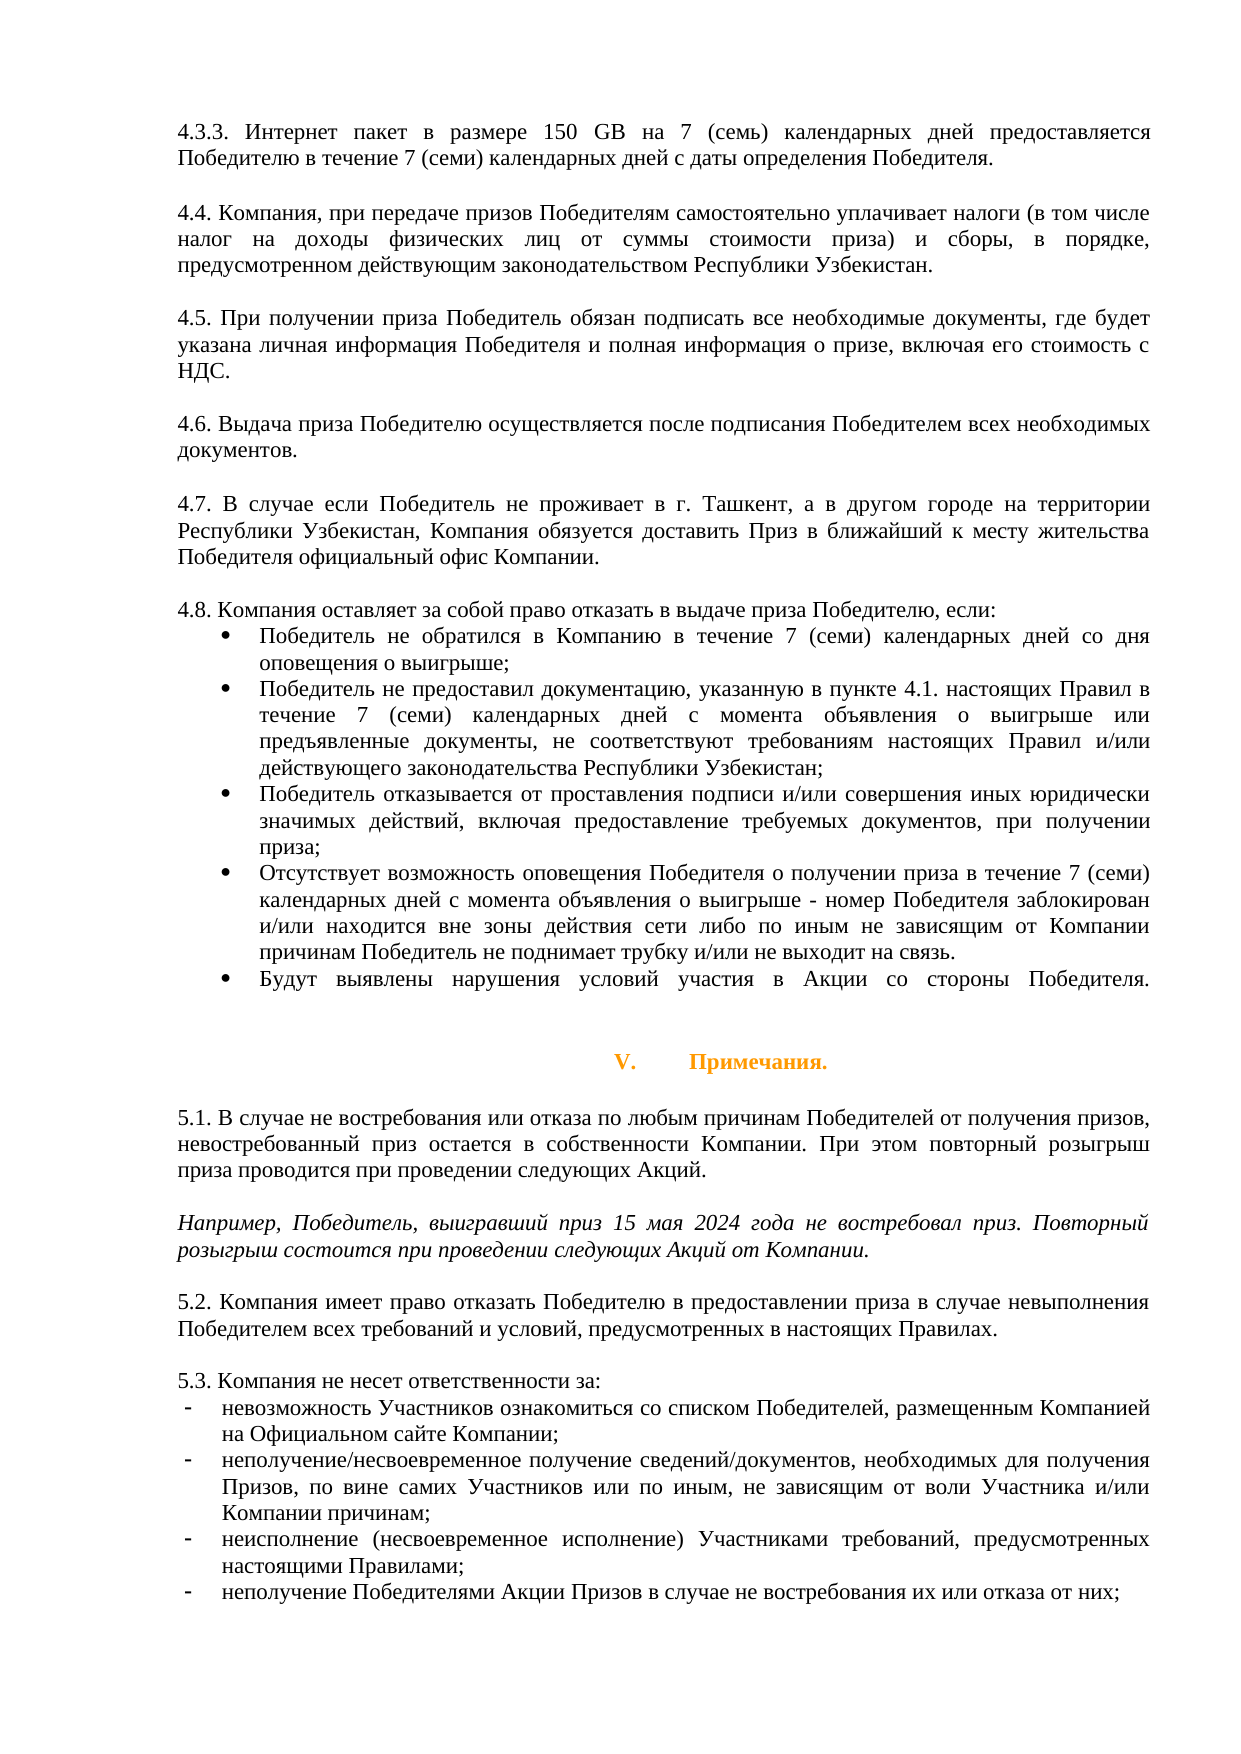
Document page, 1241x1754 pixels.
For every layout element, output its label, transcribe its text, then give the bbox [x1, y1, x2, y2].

list неполучение/несвоевременное получение сведений/документов, необходимых для получения Призов, по вине самих Участников или по иным, не зависящим от воли Участника и/или Компании причинам; [184, 1446, 1152, 1526]
list Отсутствует возможность оповещения Победителя о получении приза в течение 7 (семи) календарных дней с момента объявления о выигрыше - номер Победителя заблокирован и/или находится вне зоны действия сети либо по иным не зависящим от Компании причинам Победитель не поднимает трубку и/или не выходит на связь. [222, 859, 1152, 965]
list Примечания. [290, 1048, 1152, 1075]
list неполучение Победителями Акции Призов в случае не востребования их или отказа от них; [184, 1578, 1152, 1604]
text 5.2. Компания имеет право отказать Победителю в предоставлении приза в случае невыполнения Победителем всех требований и условий, предусмотренных в настоящих Правилах. [177, 1288, 1152, 1341]
list Победитель не обратился в Компанию в течение 7 (семи) календарных дней со дня оповещения о выигрыше; [222, 622, 1152, 675]
list неисполнение (несвоевременное исполнение) Участниками требований, предусмотренных настоящими Правилами; [184, 1526, 1152, 1578]
list Будут выявлены нарушения условий участия в Акции со стороны Победителя. [222, 965, 1152, 1019]
text 5.1. В случае не востребования или отказа по любым причинам Победителей от получения призов, невостребованный приз остается в собственности Компании. При этом повторный розыгрыш приза проводится при проведении следующих Акций. [177, 1104, 1152, 1183]
list невозможность Участников ознакомиться со списком Победителей, размещенным Компанией на Официальном сайте Компании; [184, 1394, 1152, 1446]
text 4.4. Компания, при передаче призов Победителям самостоятельно уплачивает налоги (в том числе налог на доходы физических лиц от суммы стоимости приза) и сборы, в порядке, предусмотренном действующим законодательством Республики Узбекистан. [177, 199, 1152, 278]
text 4.8. Компания оставляет за собой право отказать в выдаче приза Победителю, если: [177, 596, 1152, 622]
text Например, Победитель, выигравший приз 15 мая 2024 года не востребовал приз. Повторный розыгрыш состоится при проведении следующих Акций от Компании. [177, 1209, 1152, 1262]
text 4.5. При получении приза Победитель обязан подписать все необходимые документы, где будет указана личная информация Победителя и полная информация о призе, включая его стоимость с НДС. [177, 304, 1152, 383]
text 5.3. Компания не несет ответственности за: [177, 1367, 1152, 1394]
text 4.7. В случае если Победитель не проживает в г. Ташкент, а в другом городе на территории Республики Узбекистан, Компания обязуется доставить Приз в ближайший к месту жительства Победителя официальный офис Компании. [177, 490, 1152, 569]
list Победитель не предоставил документацию, указанную в пункте 4.1. настоящих Правил в течение 7 (семи) календарных дней с момента объявления о выигрыше или предъявленные документы, не соответствуют требованиям настоящих Правил и/или действующего законодательства Республики Узбекистан; [222, 675, 1152, 780]
text 4.6. Выдача приза Победителю осуществляется после подписания Победителем всех необходимых документов. [177, 410, 1152, 462]
text 4.3.3. Интернет пакет в размере 150 GB на 7 (семь) календарных дней предоставляется Победителю в течение 7 (семи) календарных дней с даты определения Победителя. [177, 118, 1152, 171]
list Победитель отказывается от проставления подписи и/или совершения иных юридически значимых действий, включая предоставление требуемых документов, при получении приза; [222, 780, 1152, 859]
